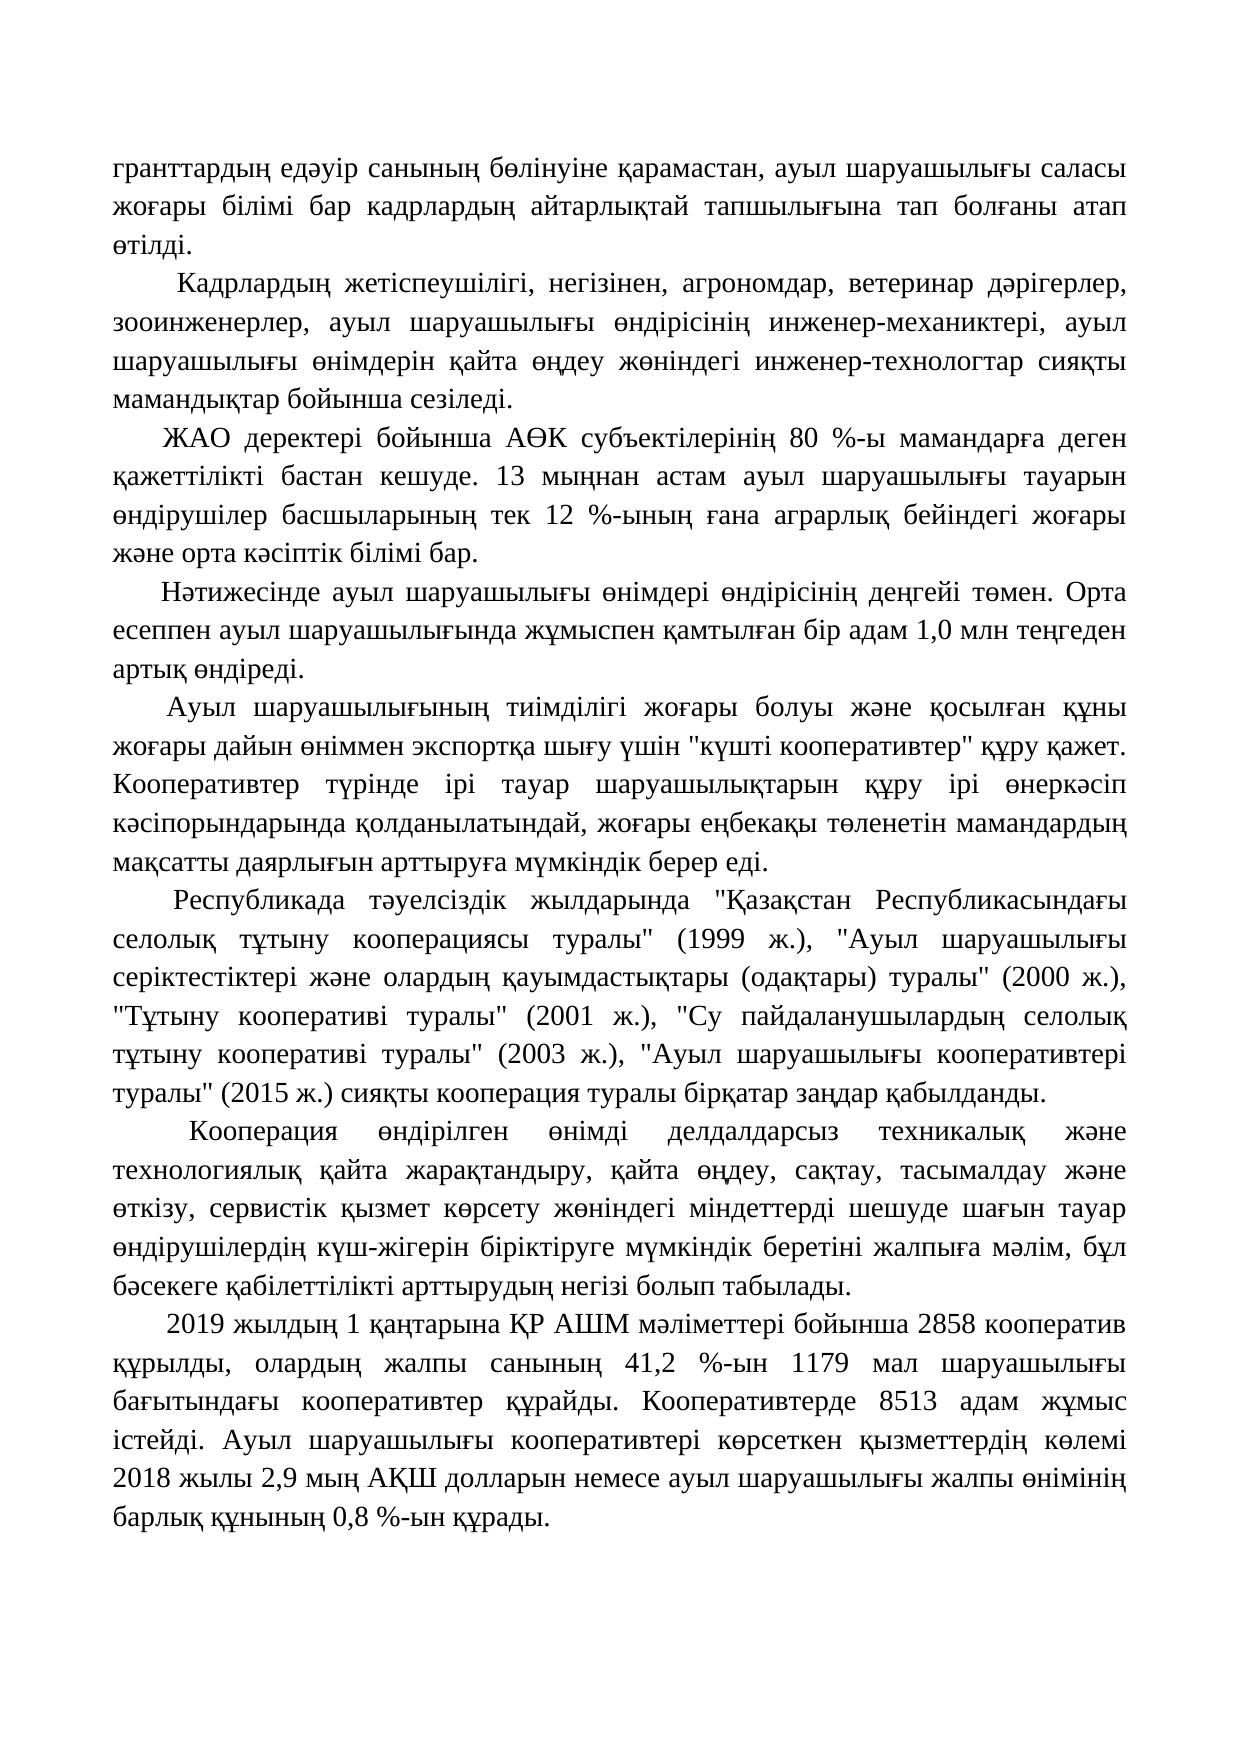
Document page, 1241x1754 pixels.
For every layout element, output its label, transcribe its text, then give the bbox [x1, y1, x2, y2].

text Нәтижесінде ауыл шаруашылығы өнімдері өндірісінің деңгейі төмен. Орта есеппен ауыл шаруашылығында жұмыспен қамтылған бір адам 1,0 млн теңгеден артық өндіреді. [112, 574, 1128, 684]
text Республикада тәуелсіздік жылдарында "Қазақстан Республикасындағы селолық тұтыну кооперациясы туралы" (1999 ж.), "Ауыл шаруашылығы серіктестіктері және олардың қауымдастықтары (одақтары) туралы" (2000 ж.), "Тұтыну кооперативі туралы" (2001 ж.), "Су пайдаланушылардың селолық тұтыну кооперативі туралы" (2003 ж.), "Ауыл шаруашылығы кооперативтері туралы" (2015 ж.) сияқты кооперация туралы бірқатар заңдар қабылданды. [112, 882, 1128, 1108]
text ЖАО деректері бойынша АӨК субъектілерінің 80 %-ы мамандарға деген қажеттілікті бастан кешуде. 13 мыңнан астам ауыл шаруашылығы тауарын өндірушілер басшыларының тек 12 %-ының ғана аграрлық бейіндегі жоғары және орта кәсіптік білімі бар. [112, 420, 1128, 569]
text Ауыл шаруашылығының тиімділігі жоғары болуы және қосылған құны жоғары дайын өніммен экспортқа шығу үшін "күшті кооперативтер" құру қажет. Кооперативтер түрінде ірі тауар шаруашылықтарын құру ірі өнеркәсіп кәсіпорындарында қолданылатындай, жоғары еңбекақы төленетін мамандардың мақсатты даярлығын арттыруға мүмкіндік берер еді. [112, 689, 1128, 877]
text 2019 жылдың 1 қаңтарына ҚР АШМ мәліметтері бойынша 2858 кооператив құрылды, олардың жалпы санының 41,2 %-ын 1179 мал шаруашылығы бағытындағы кооперативтер құрайды. Кооперативтерде 8513 адам жұмыс істейді. Ауыл шаруашылығы кооперативтері көрсеткен қызметтердің көлемі 2018 жылы 2,9 мың АҚШ долларын немесе ауыл шаруашылығы жалпы өнімінің барлық құнының 0,8 %-ын құрады. [112, 1306, 1128, 1532]
text Кооперация өндірілген өнімді делдалдарсыз техникалық және технологиялық қайта жарақтандыру, қайта өңдеу, сақтау, тасымалдау және өткізу, сервистік қызмет көрсету жөніндегі міндеттерді шешуде шағын тауар өндірушілердің күш-жігерін біріктіруге мүмкіндік беретіні жалпыға мәлім, бұл бәсекеге қабілеттілікті арттырудың негізі болып табылады. [112, 1113, 1128, 1301]
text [112, 150, 1128, 261]
text Кадрлардың жетіспеушілігі, негізінен, агрономдар, ветеринар дәрігерлер, зооинженерлер, ауыл шаруашылығы өндірісінің инженер-механиктері, ауыл шаруашылығы өнімдерін қайта өңдеу жөніндегі инженер-технологтар сияқты мамандықтар бойынша сезіледі. [112, 266, 1128, 415]
